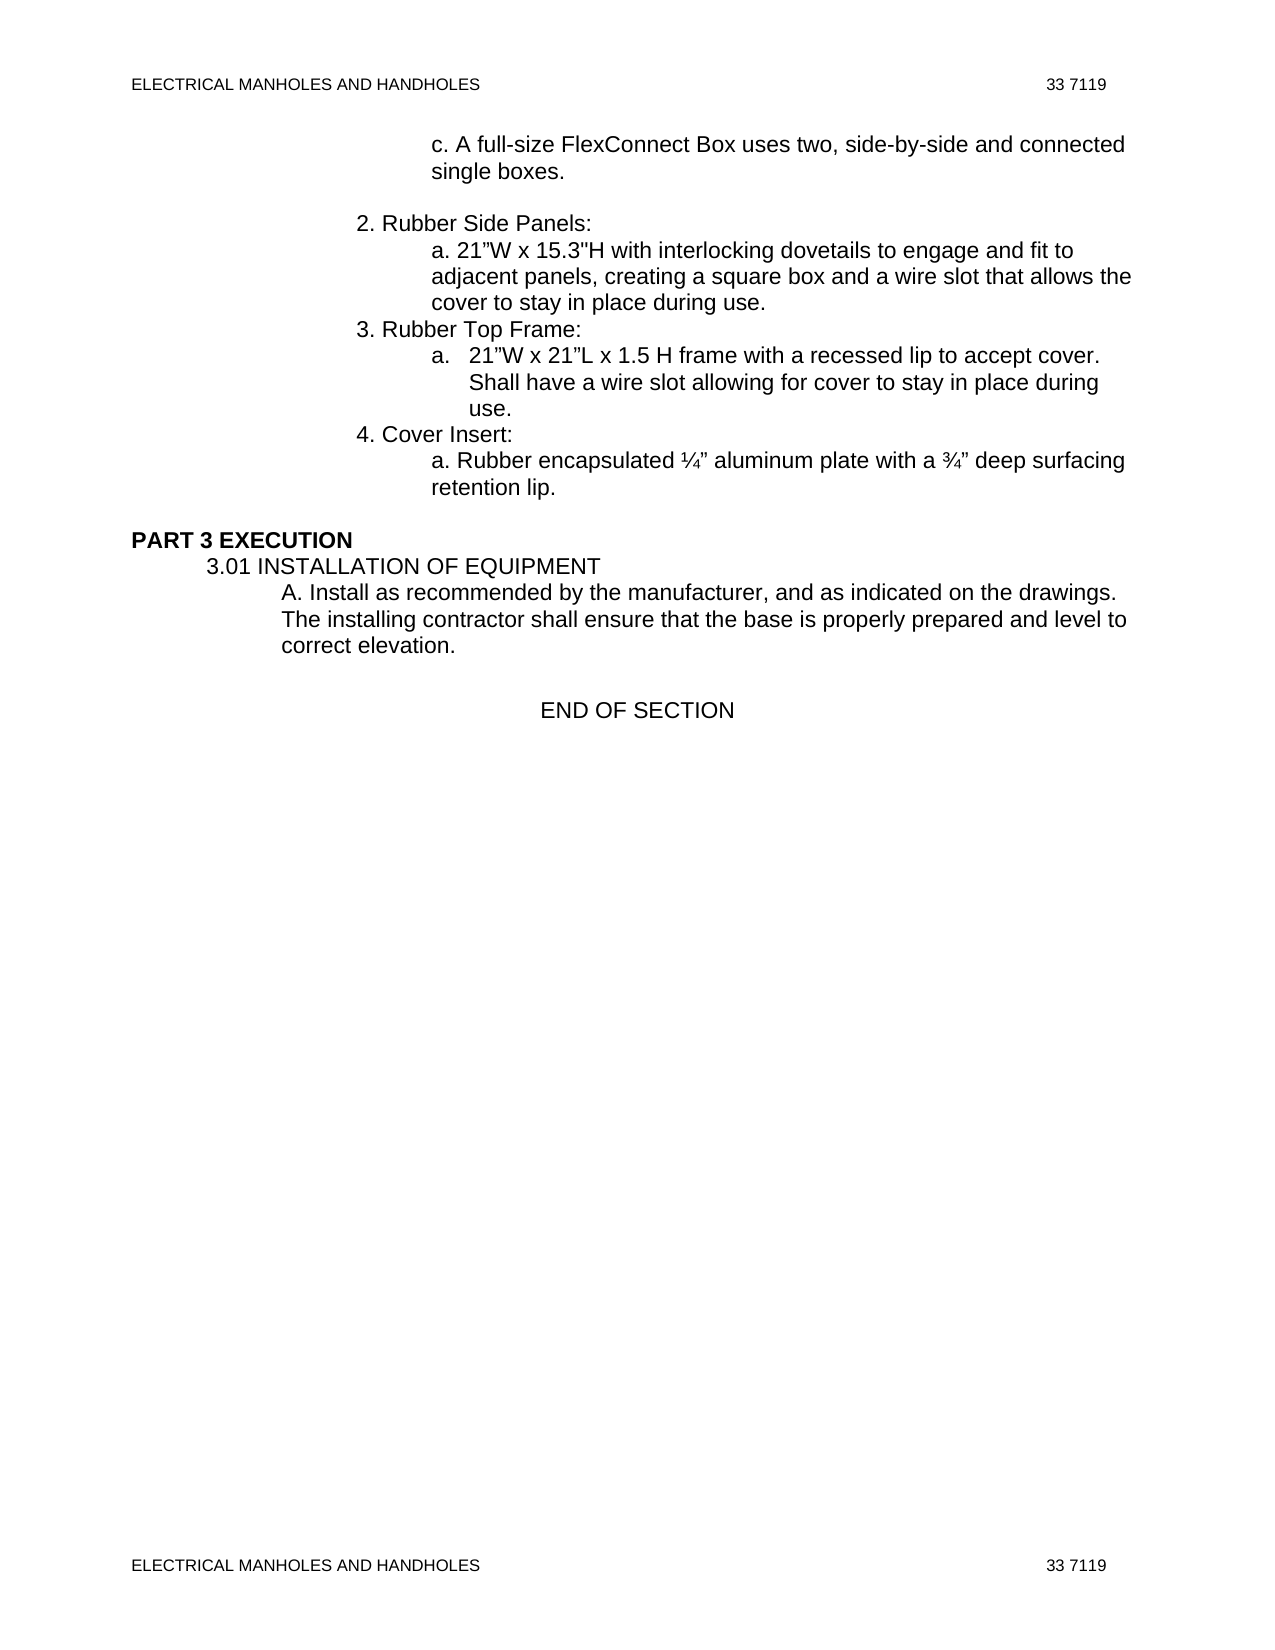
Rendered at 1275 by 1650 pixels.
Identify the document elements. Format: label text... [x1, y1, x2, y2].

list 21”W x 21”L x 1.5 H frame with a recessed lip to accept cover. Shall have a wire slot allowing for cover to stay in place during use. [431, 342, 1144, 421]
text A. Install as recommended by the manufacturer, and as indicated on the drawings. The installing contractor shall ensure that the base is properly prepared and level to correct elevation. [281, 579, 1144, 658]
text c. A full-size FlexConnect Box uses two, side-by-side and connected single boxes. [431, 131, 1144, 184]
text END OF SECTION [131, 697, 1144, 723]
text a. 21”W x 15.3"H with interlocking dovetails to engage and fit to adjacent panels, creating a square box and a wire slot that allows the cover to stay in place during use. [431, 237, 1144, 316]
text 4. Cover Insert: [356, 421, 1144, 447]
text 3. Rubber Top Frame: [356, 316, 1144, 342]
text PART 3 EXECUTION [131, 527, 1144, 553]
text 2. Rubber Side Panels: [356, 210, 1144, 237]
text 3.01 INSTALLATION OF EQUIPMENT [131, 553, 1144, 579]
text a. Rubber encapsulated ¼” aluminum plate with a ¾” deep surfacing retention lip. [431, 447, 1144, 500]
